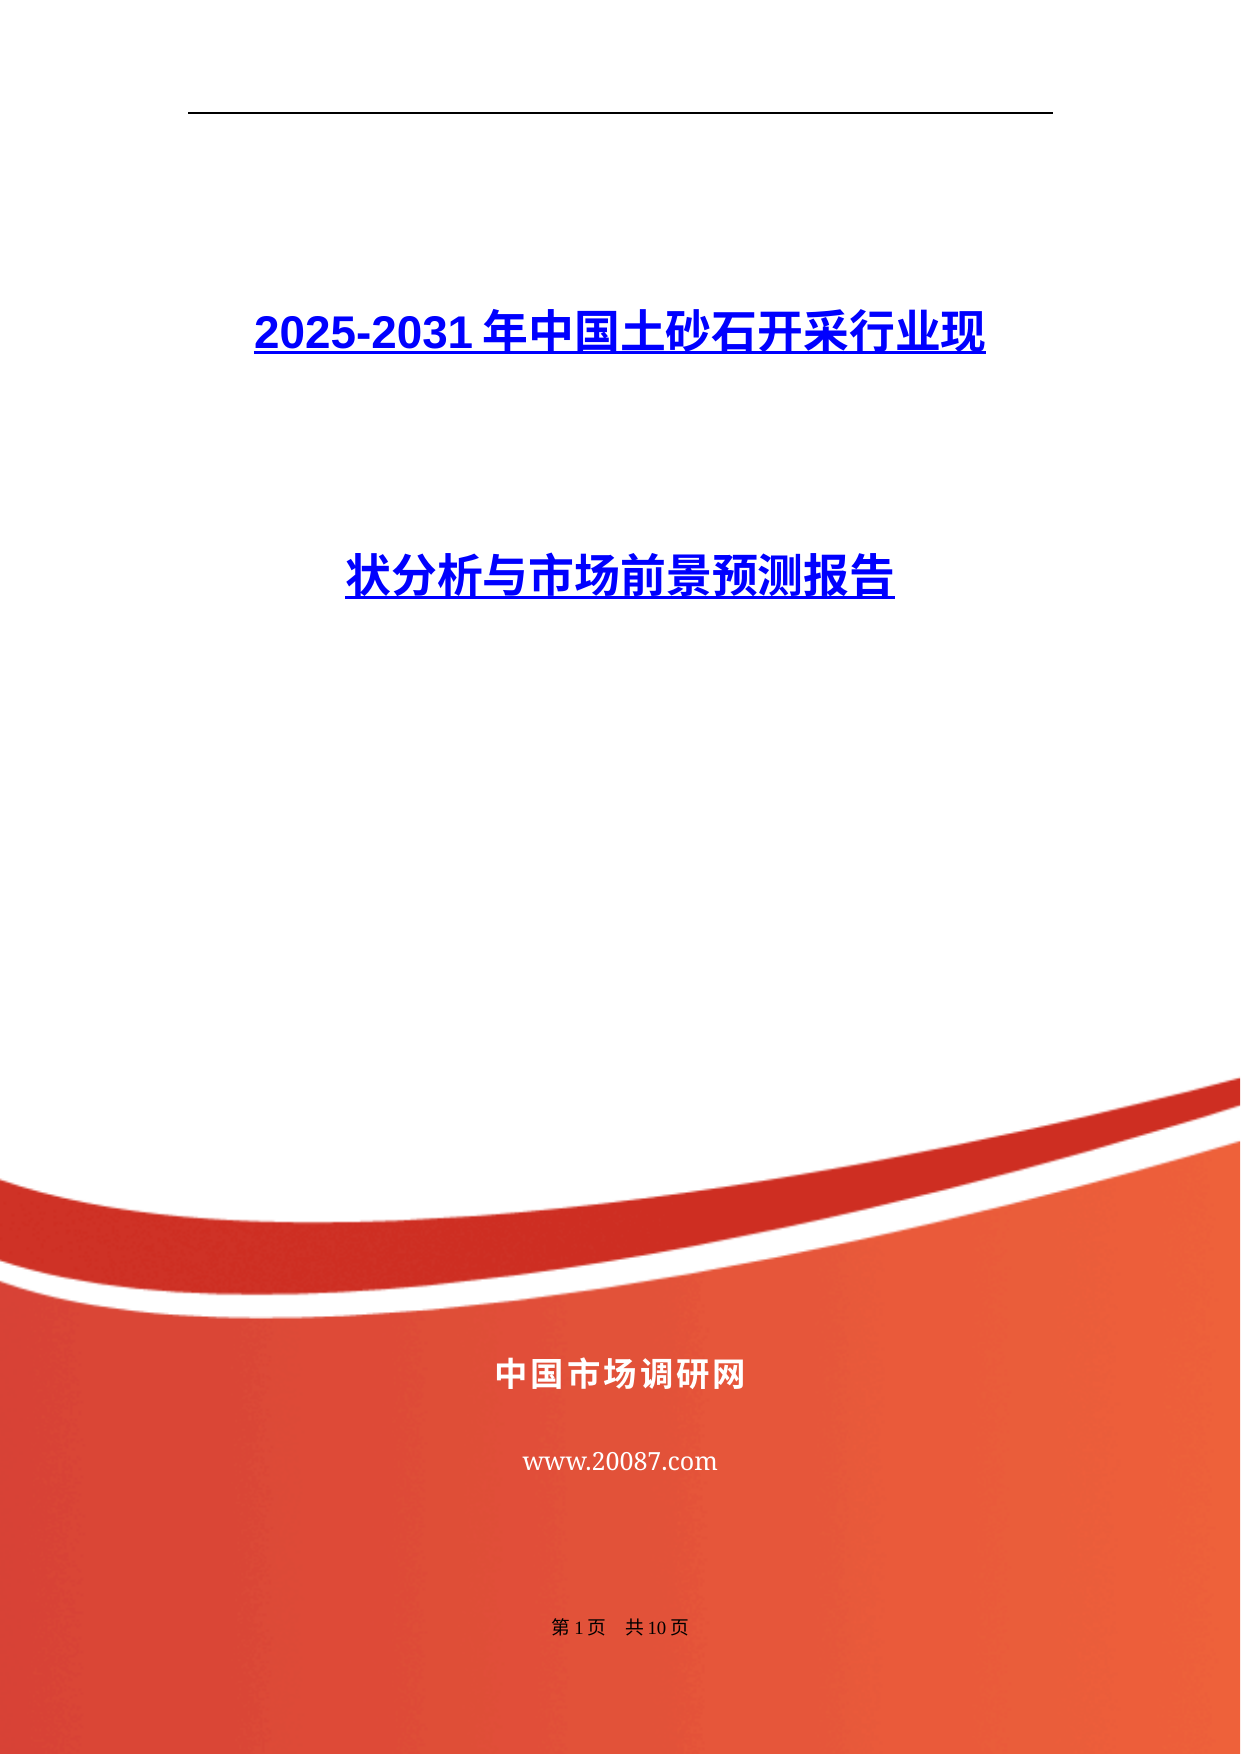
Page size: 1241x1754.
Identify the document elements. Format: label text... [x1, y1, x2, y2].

table_header 2025-2031年中国土砂石开采行业现状分析与市场前景预测报告 [188, 207, 1053, 773]
text www.20087.com [187, 1428, 1053, 1493]
subtitle 中国市场调研网 [187, 1339, 1053, 1404]
picture [0, 1006, 1241, 1754]
